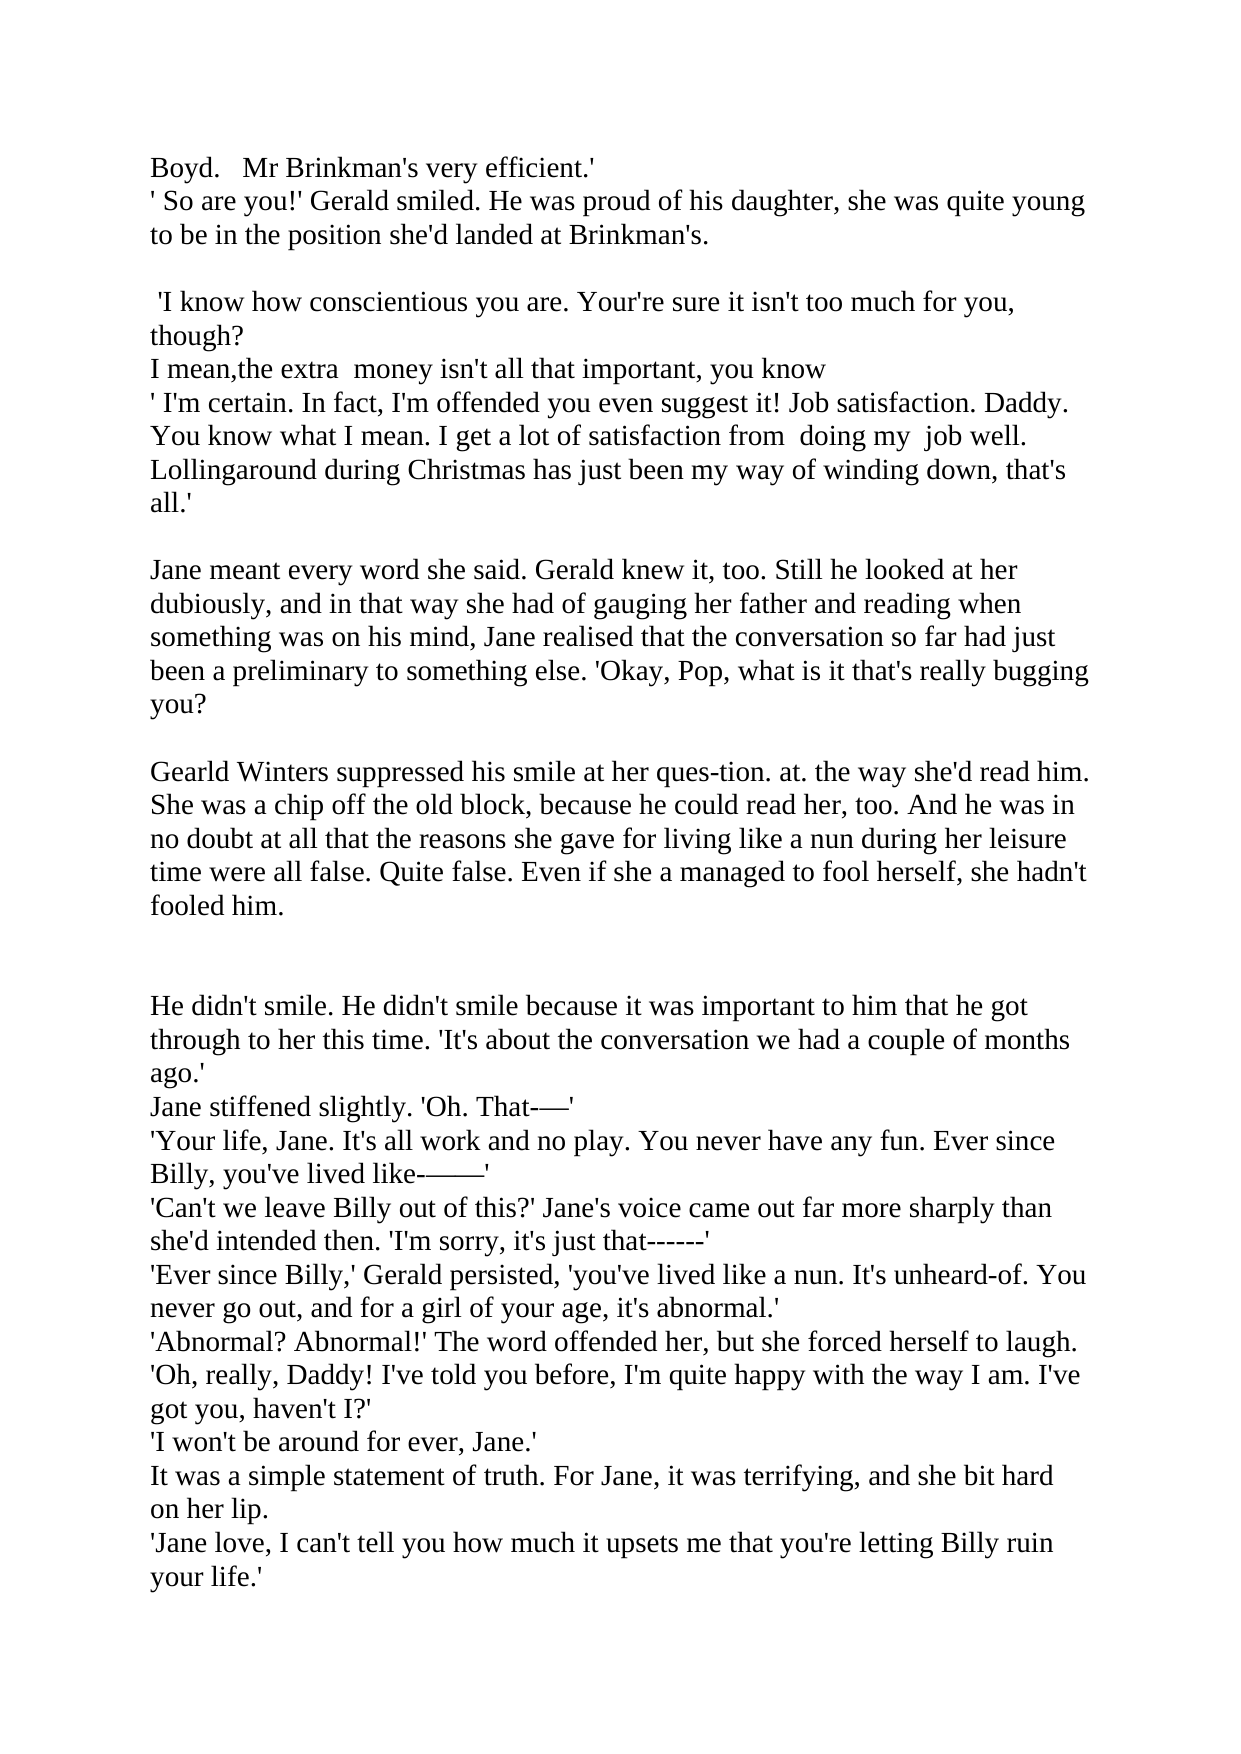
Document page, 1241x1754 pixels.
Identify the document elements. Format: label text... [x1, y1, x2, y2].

text Jane meant every word she said. Gerald knew it, too. Still he looked at her dubiously, and in that way she had of gauging her father and reading when something was on his mind, Jane realised that the conversation so far had just been a preliminary to something else. 'Okay, Pop, what is it that's really bugging you? [150, 552, 1090, 720]
text ' So are you!' Gerald smiled. He was proud of his daughter, she was quite young to be in the position she'd landed at Brinkman's. [150, 183, 1090, 251]
text Gearld Winters suppressed his smile at her ques-tion. at. the way she'd read him. She was a chip off the old block, because he could read her, too. And he was in no doubt at all that the reasons she gave for living like a nun during her leisure time were all false. Quite false. Even if she a managed to fool herself, she hadn't fooled him. [150, 754, 1090, 921]
text 'Your life, Jane. It's all work and no play. You never have any fun. Ever since Billy, you've lived like-——' [150, 1123, 1090, 1190]
text I mean,the extra money isn't all that important, you know [150, 351, 1090, 385]
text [150, 150, 1090, 183]
text 'I won't be around for ever, Jane.' [150, 1424, 1090, 1458]
text 'Ever since Billy,' Gerald persisted, 'you've lived like a nun. It's unheard-of. You never go out, and for a girl of your age, it's abnormal.' [150, 1257, 1090, 1324]
text Jane stiffened slightly. 'Oh. That-—' [150, 1089, 1090, 1123]
text 'Jane love, I can't tell you how much it upsets me that you're letting Billy ruin your life.' [150, 1525, 1090, 1592]
text He didn't smile. He didn't smile because it was important to him that he got through to her this time. 'It's about the conversation we had a couple of months ago.' [150, 988, 1090, 1089]
text ' I'm certain. In fact, I'm offended you even suggest it! Job satisfaction. Daddy. You know what I mean. I get a lot of satisfaction from doing my job well. [150, 385, 1090, 452]
text 'I know how conscientious you are. Your're sure it isn't too much for you, though? [150, 284, 1090, 351]
text It was a simple statement of truth. For Jane, it was terrifying, and she bit hard on her lip. [150, 1458, 1090, 1525]
text Lollingaround during Christmas has just been my way of winding down, that's all.' [150, 452, 1090, 519]
text 'Abnormal? Abnormal!' The word offended her, but she forced herself to laugh. 'Oh, really, Daddy! I've told you before, I'm quite happy with the way I am. I've got you, haven't I?' [150, 1324, 1090, 1424]
text 'Can't we leave Billy out of this?' Jane's voice came out far more sharply than she'd intended then. 'I'm sorry, it's just that------' [150, 1190, 1090, 1257]
